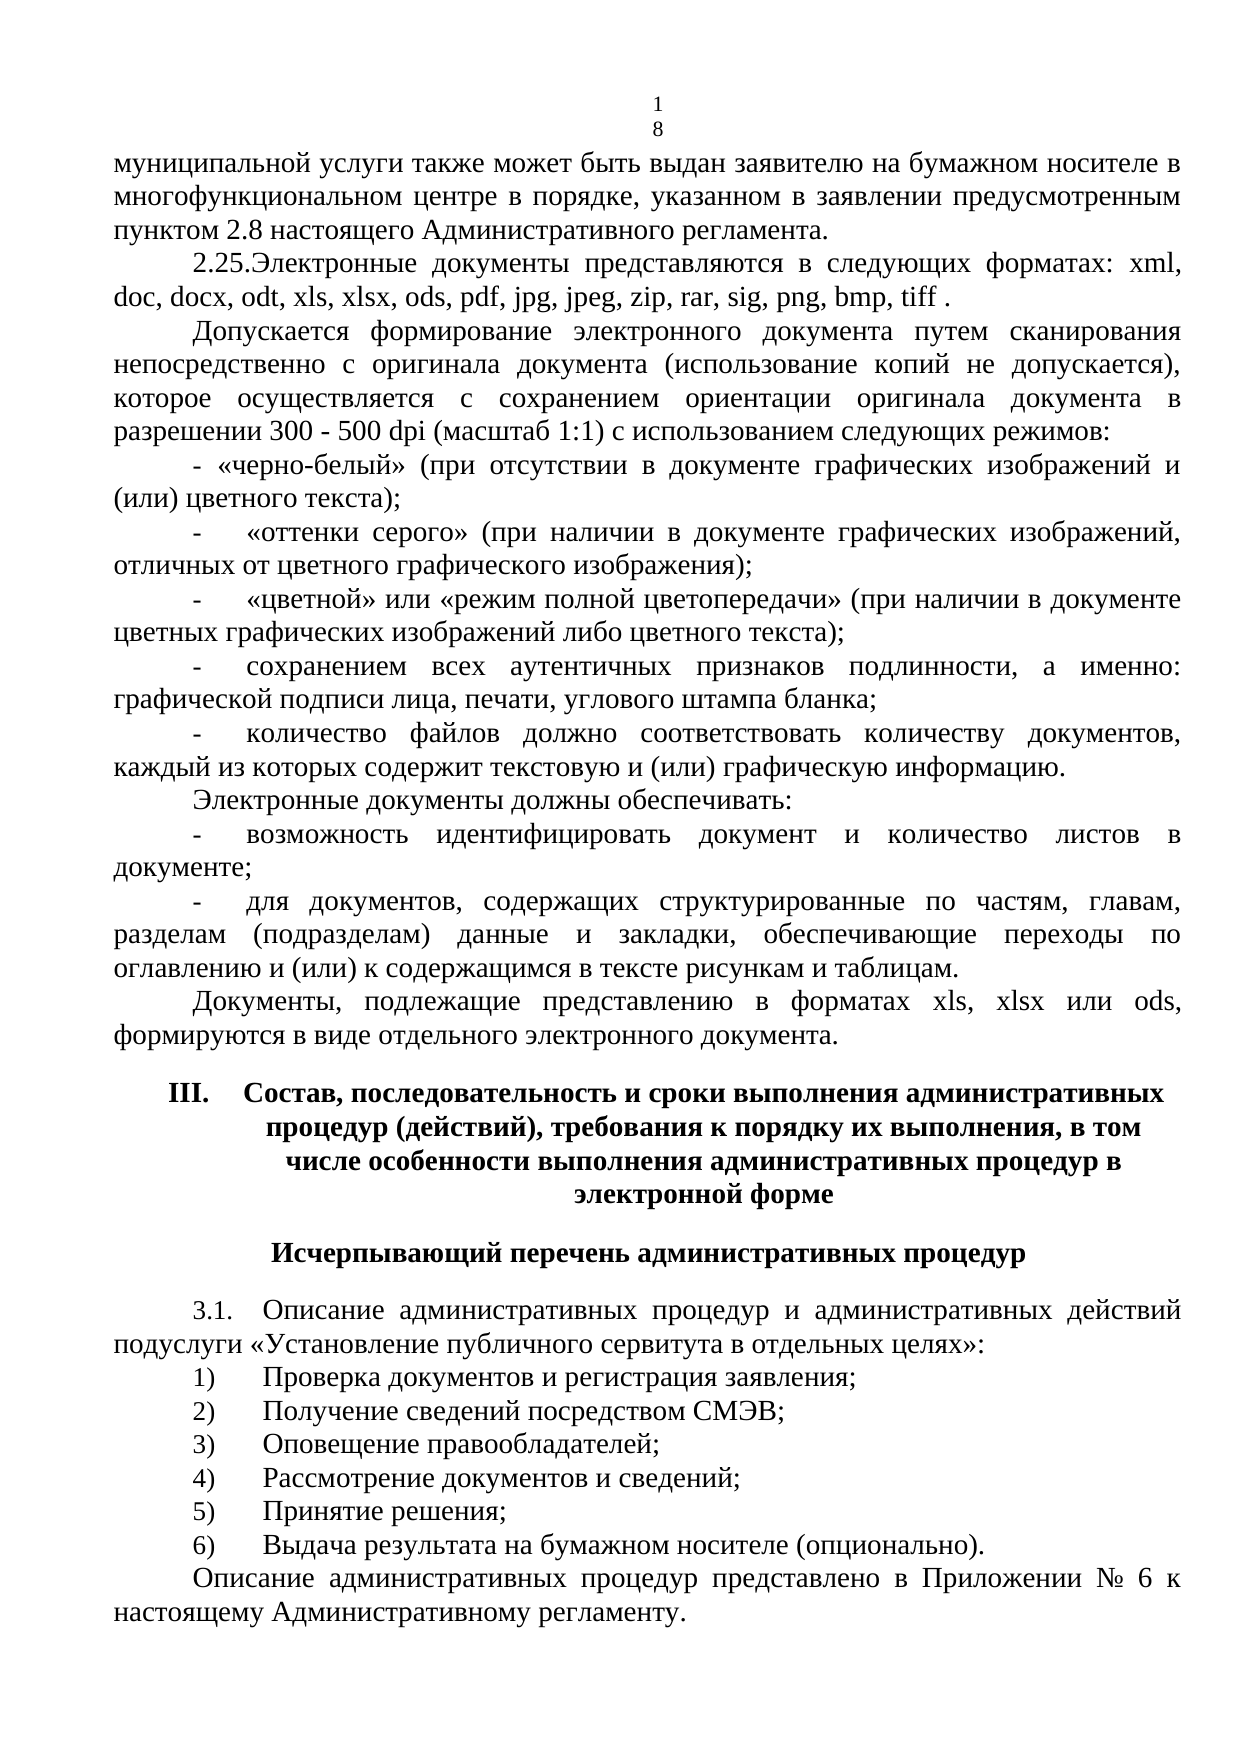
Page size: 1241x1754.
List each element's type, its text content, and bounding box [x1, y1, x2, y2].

list Оповещение правообладателей; [113, 1427, 1182, 1460]
list «черно-белый» (при отсутствии в документе графических изображений и (или) цветного текста); [113, 447, 1182, 514]
text Исчерпывающий перечень административных процедур [115, 1239, 1182, 1268]
list для документов, содержащих структурированные по частям, главам, разделам (подразделам) данные и закладки, обеспечивающие переходы по оглавлению и (или) к содержащимся в тексте рисункам и таблицам. [113, 883, 1182, 984]
text Документы, подлежащие представлению в форматах xls, xlsx или ods, формируются в виде отдельного электронного документа. [113, 984, 1182, 1051]
list «цветной» или «режим полной цветопередачи» (при наличии в документе цветных графических изображений либо цветного текста); [113, 581, 1182, 648]
list Принятие решения; [113, 1494, 1182, 1527]
text Допускается формирование электронного документа путем сканирования непосредственно с оригинала документа (использование копий не допускается), которое осуществляется с сохранением ориентации оригинала документа в разрешении 300 - 500 dpi (масштаб 1:1) с использованием следующих режимов: [113, 313, 1182, 447]
list Описание административных процедур и административных действий подуслуги «Установление публичного сервитута в отдельных целях»: [113, 1293, 1182, 1360]
text Описание административных процедур представлено в Приложении № 6 к настоящему Административному регламенту. [113, 1561, 1182, 1628]
list возможность идентифицировать документ и количество листов в документе; [113, 816, 1182, 883]
list сохранением всех аутентичных признаков подлинности, а именно: графической подписи лица, печати, углового штампа бланка; [113, 648, 1182, 716]
text Электронные документы должны обеспечивать: [113, 783, 1182, 816]
list Проверка документов и регистрация заявления; [113, 1360, 1182, 1393]
list Получение сведений посредством СМЭВ; [113, 1393, 1182, 1427]
list «оттенки серого» (при наличии в документе графических изображений, отличных от цветного графического изображения); [113, 514, 1182, 581]
list количество файлов должно соответствовать количеству документов, каждый из которых содержит текстовую и (или) графическую информацию. [113, 716, 1182, 783]
list Выдача результата на бумажном носителе (опционально). [113, 1527, 1182, 1561]
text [113, 145, 1182, 246]
text 2.25.Электронные документы представляются в следующих форматах: xml, doc, docx, odt, xls, xlsx, ods, pdf, jpg, jpeg, zip, rar, sig, png, bmp, tiff . [113, 246, 1182, 313]
list Рассмотрение документов и сведений; [113, 1460, 1182, 1494]
list Состав, последовательность и сроки выполнения административных процедур (действий), требования к порядку их выполнения, в том числе особенности выполнения административных процедур в электронной форме [151, 1076, 1182, 1210]
